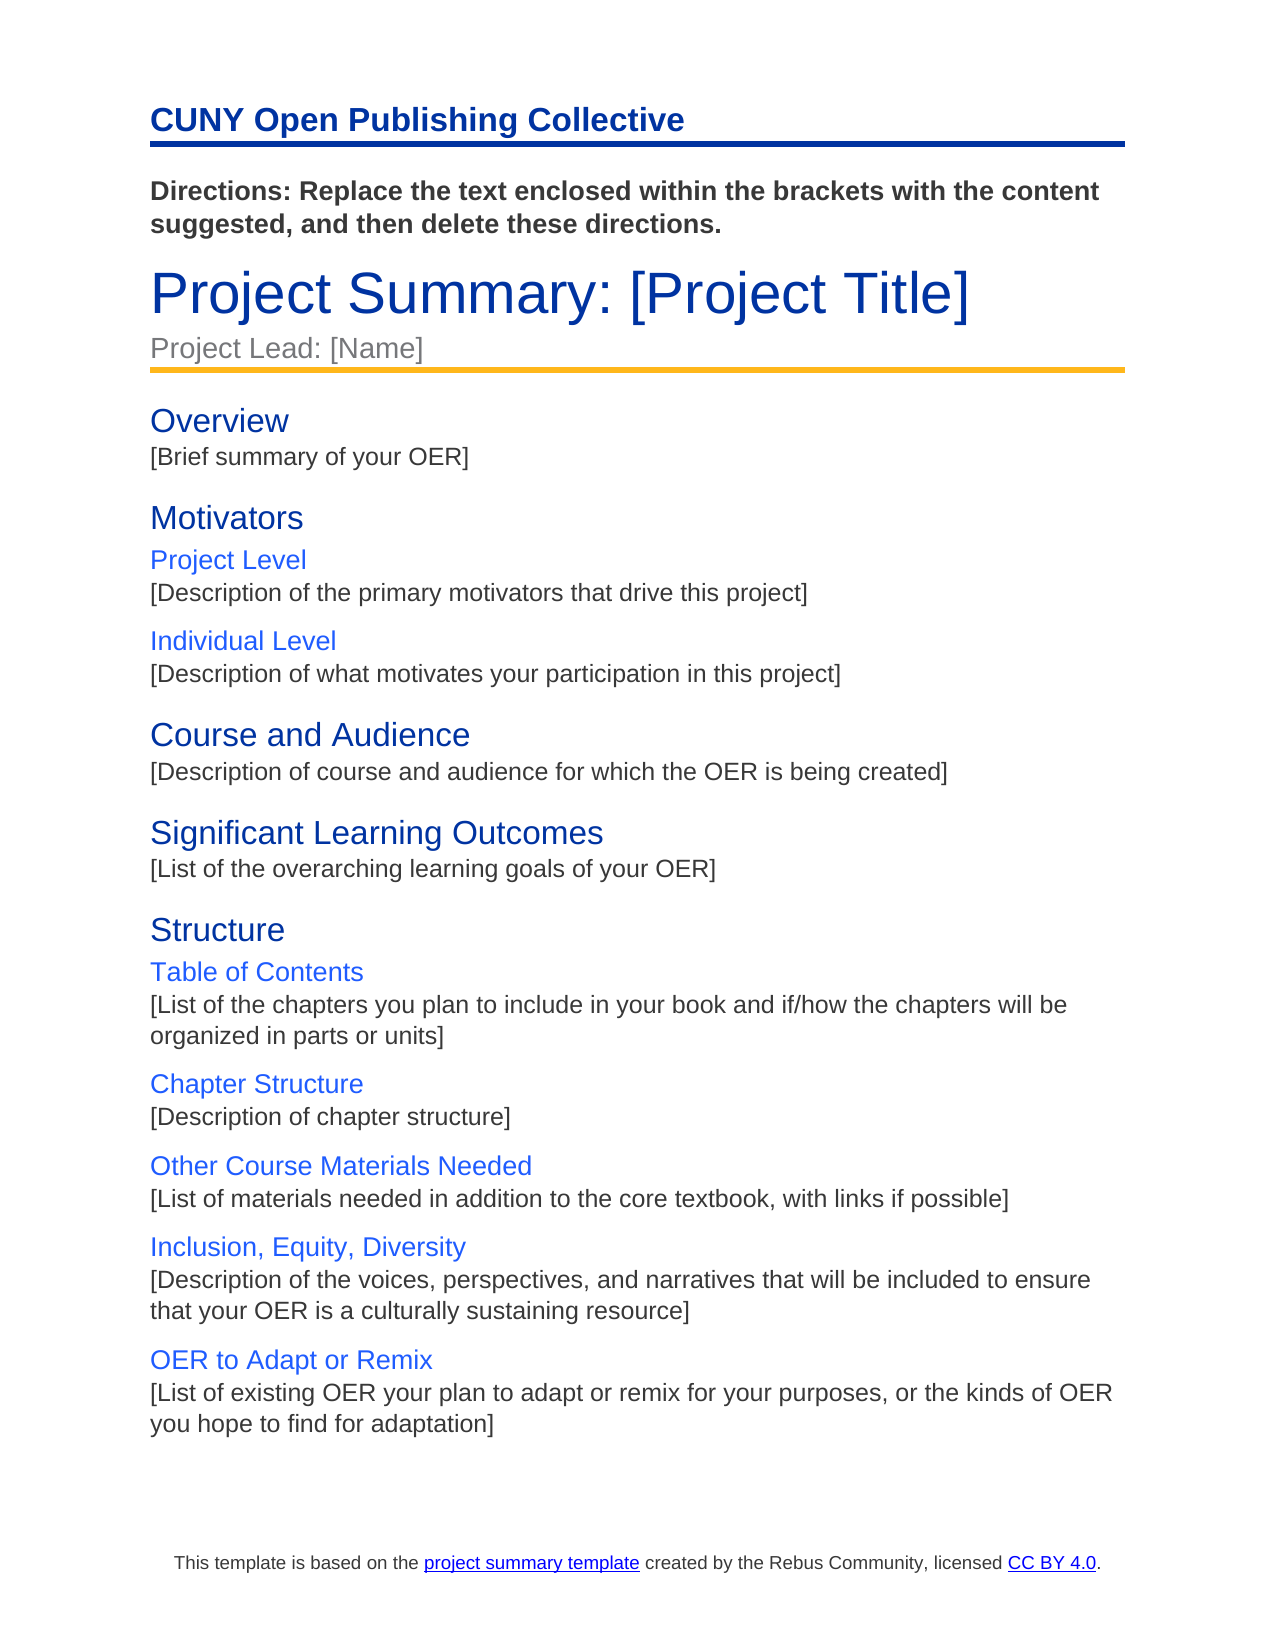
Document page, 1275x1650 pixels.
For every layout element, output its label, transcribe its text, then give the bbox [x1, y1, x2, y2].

text [Description of the voices, perspectives, and narratives that will be included to ensure that your OER is a culturally sustaining resource] [150, 1265, 1125, 1325]
text [Description of what motivates your participation in this project] [150, 659, 1125, 688]
subtitle Project Level [150, 544, 1125, 575]
text [List of the overarching learning goals of your OER] [150, 854, 1125, 883]
subtitle Chapter Structure [150, 1068, 1125, 1099]
text Directions: Replace the text enclosed within the brackets with the content suggested, and then delete these directions. [150, 175, 1125, 240]
title Project Summary: [Project Title] [150, 259, 1125, 326]
text [List of existing OER your plan to adapt or remix for your purposes, or the kinds of OER you hope to find for adaptation] [150, 1377, 1125, 1437]
text [Description of the primary motivators that drive this project] [150, 578, 1125, 606]
subtitle Overview [150, 401, 1125, 439]
text [Description of course and audience for which the OER is being created] [150, 757, 1125, 785]
text [List of the chapters you plan to include in your book and if/how the chapters will be organized in parts or units] [150, 989, 1125, 1049]
subtitle Table of Contents [150, 956, 1125, 987]
subtitle Course and Audience [150, 715, 1125, 754]
subtitle Other Course Materials Needed [150, 1150, 1125, 1181]
subtitle OER to Adapt or Remix [150, 1344, 1125, 1375]
subtitle Individual Level [150, 625, 1125, 657]
subtitle Structure [150, 910, 1125, 949]
subtitle Inclusion, Equity, Diversity [150, 1231, 1125, 1262]
subtitle Significant Learning Outcomes [150, 813, 1125, 851]
text [List of materials needed in addition to the core textbook, with links if possible] [150, 1183, 1125, 1212]
subtitle Project Lead: [Name] [150, 331, 1125, 367]
subtitle Motivators [150, 498, 1125, 537]
text [Brief summary of your OER] [150, 442, 1125, 471]
text [Description of chapter structure] [150, 1102, 1125, 1131]
